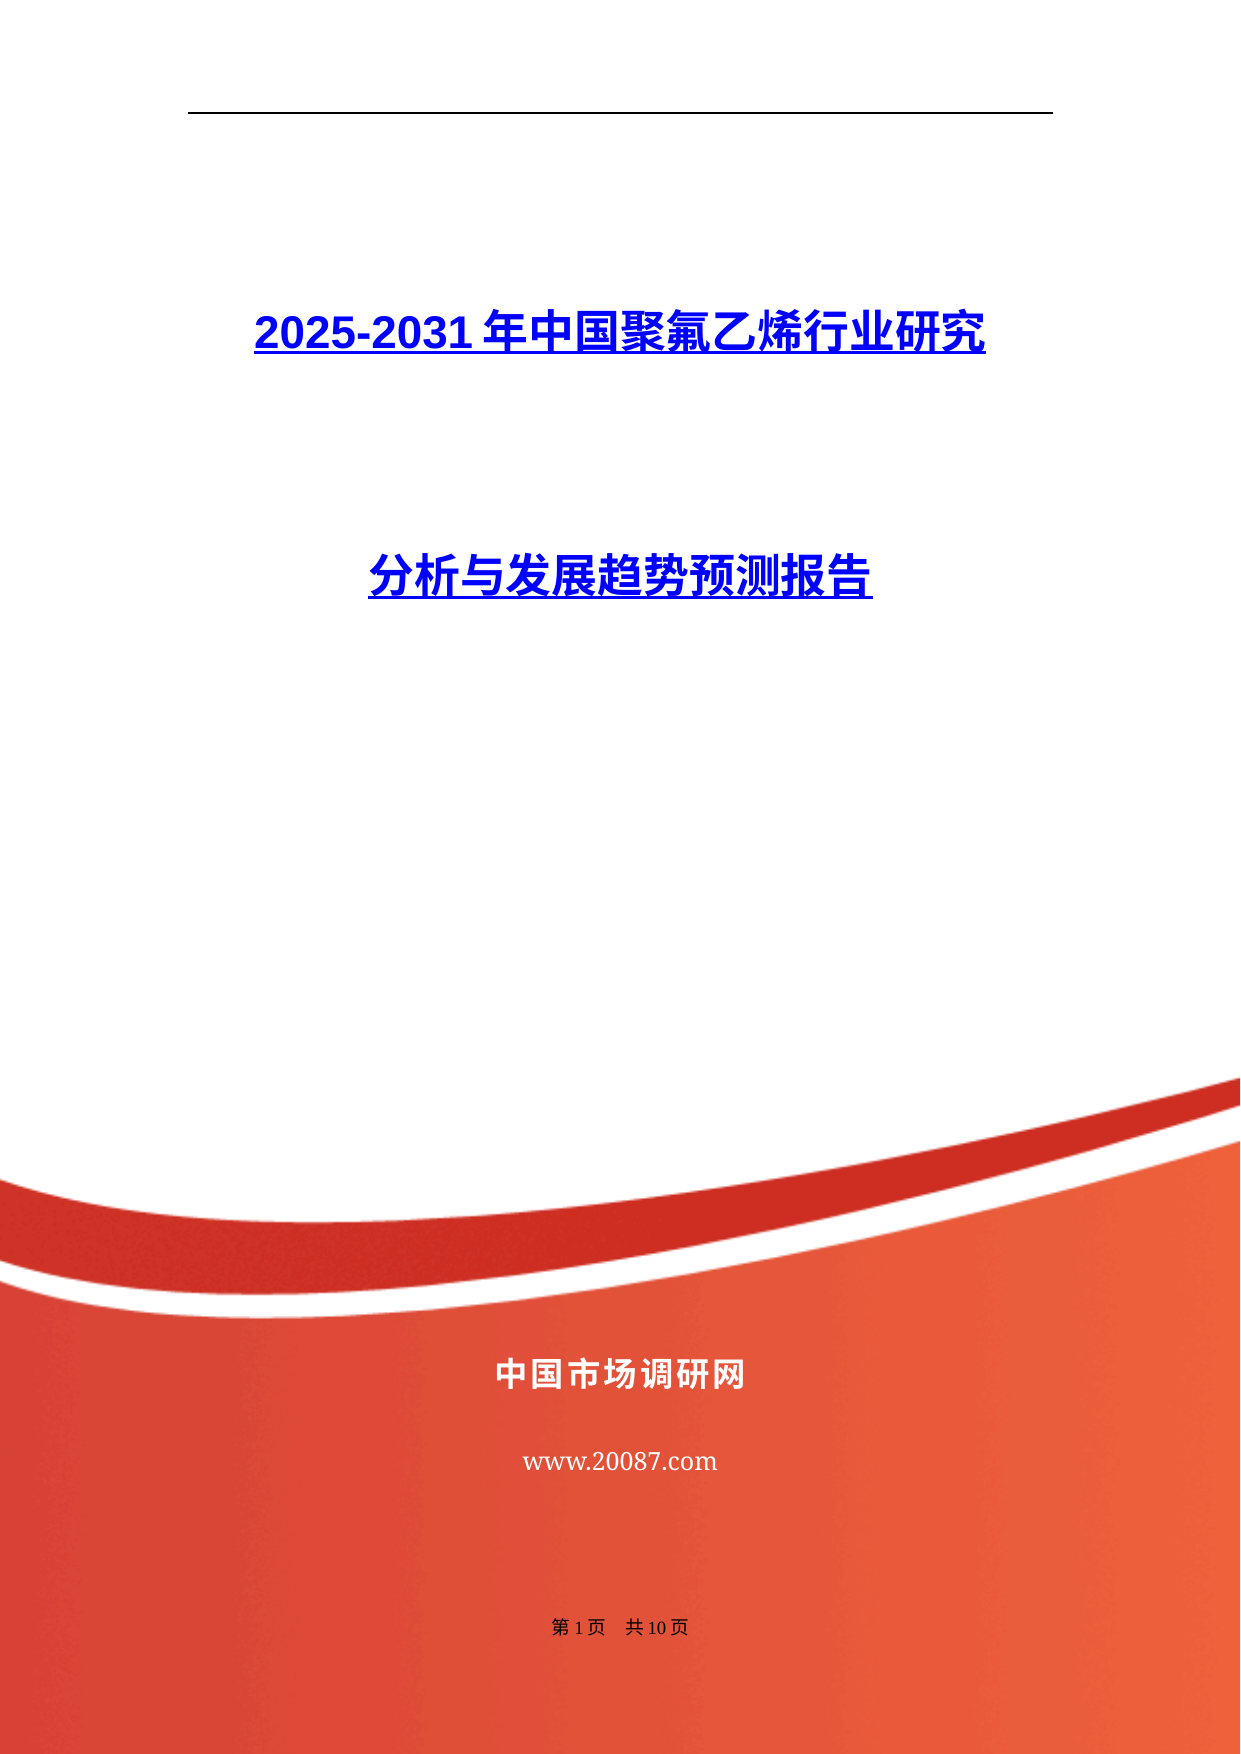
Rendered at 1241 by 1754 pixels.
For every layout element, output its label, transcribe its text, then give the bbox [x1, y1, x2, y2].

text www.20087.com [187, 1428, 1053, 1493]
subtitle 中国市场调研网 [187, 1339, 1053, 1404]
picture [0, 1006, 1241, 1754]
table_header 2025-2031年中国聚氟乙烯行业研究分析与发展趋势预测报告 [188, 207, 1053, 773]
